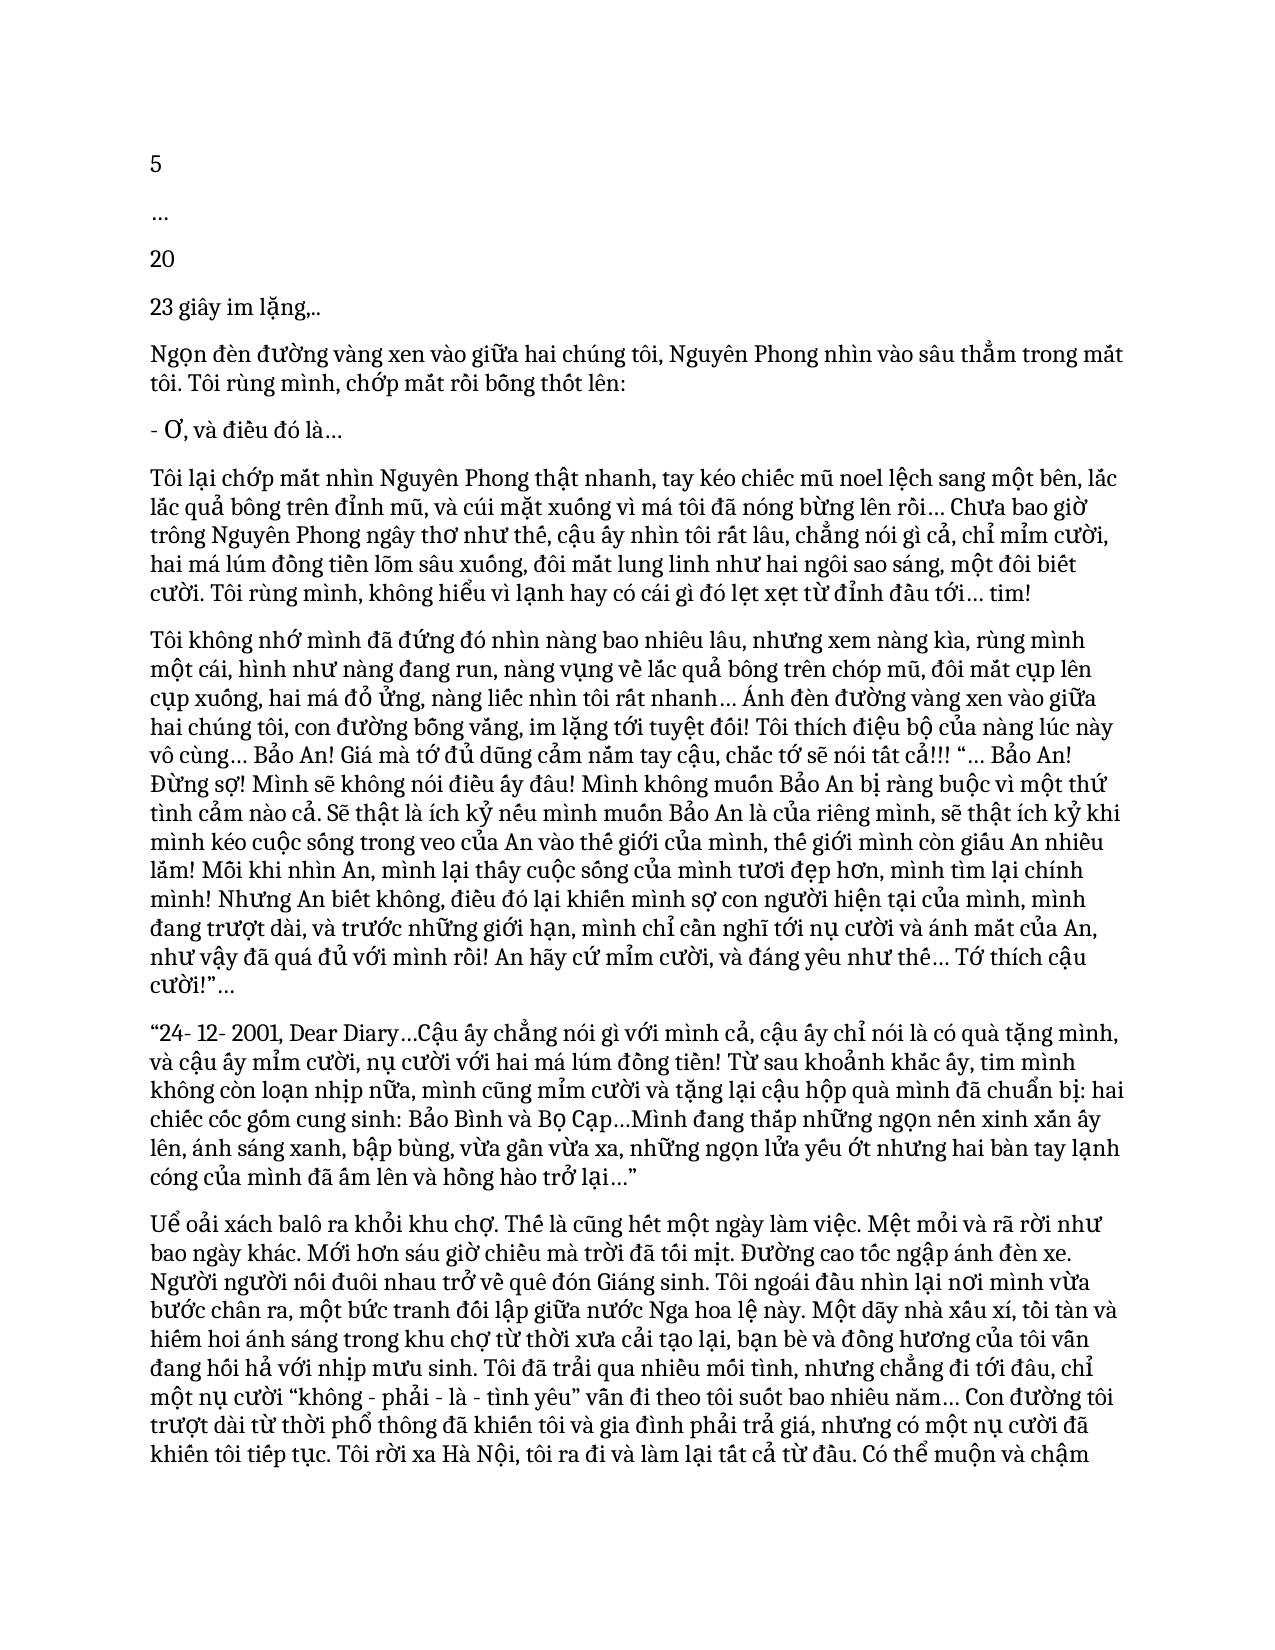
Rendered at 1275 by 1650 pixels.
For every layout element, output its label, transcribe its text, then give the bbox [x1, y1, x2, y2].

text 5 [150, 150, 1125, 179]
text Tôi không nhớ mình đã đứng đó nhìn nàng bao nhiêu lâu, nhưng xem nàng kìa, rùng mình một cái, hình như nàng đang run, nàng vụng về lắc quả bông trên chóp mũ, đôi mắt cụp lên cụp xuống, hai má đỏ ửng, nàng liếc nhìn tôi rất nhanh… Ánh đèn đường vàng xen vào giữa hai chúng tôi, con đường bỗng vắng, im lặng tới tuyệt đối! Tôi thích điệu bộ của nàng lúc này vô cùng… Bảo An! Giá mà tớ đủ dũng cảm nắm tay cậu, chắc tớ sẽ nói tất cả!!! “… Bảo An! Đừng sợ! Mình sẽ không nói điều ấy đâu! Mình không muốn Bảo An bị ràng buộc vì một thứ tình cảm nào cả. Sẽ thật là ích kỷ nếu mình muốn Bảo An là của riêng mình, sẽ thật ích kỷ khi mình kéo cuộc sống trong veo của An vào thế giới của mình, thế giới mình còn giấu An nhiều lắm! Mỗi khi nhìn An, mình lại thấy cuộc sống của mình tươi đẹp hơn, mình tìm lại chính mình! Nhưng An biết không, điều đó lại khiến mình sợ con người hiện tại của mình, mình đang trượt dài, và trước những giới hạn, mình chỉ cần nghĩ tới nụ cười và ánh mắt của An, như vậy đã quá đủ với mình rồi! An hãy cứ mỉm cười, và đáng yêu như thế… Tớ thích cậu cười!”… [150, 626, 1125, 1000]
text “24- 12- 2001, Dear Diary…Cậu ấy chẳng nói gì với mình cả, cậu ấy chỉ nói là có quà tặng mình, và cậu ấy mỉm cười, nụ cười với hai má lúm đồng tiền! Từ sau khoảnh khắc ấy, tim mình không còn loạn nhịp nữa, mình cũng mỉm cười và tặng lại cậu hộp quà mình đã chuẩn bị: hai chiếc cốc gốm cung sinh: Bảo Bình và Bọ Cạp…Mình đang thắp những ngọn nến xinh xắn ấy lên, ánh sáng xanh, bập bùng, vừa gần vừa xa, những ngọn lửa yếu ớt nhưng hai bàn tay lạnh cóng của mình đã ấm lên và hồng hào trở lại…” [150, 1019, 1125, 1191]
text Ngọn đèn đường vàng xen vào giữa hai chúng tôi, Nguyên Phong nhìn vào sâu thẳm trong mắt tôi. Tôi rùng mình, chớp mắt rồi bỗng thốt lên: [150, 340, 1125, 397]
text - Ơ, và điều đó là… [150, 416, 1125, 445]
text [150, 1210, 1125, 1469]
text Tôi lại chớp mắt nhìn Nguyên Phong thật nhanh, tay kéo chiếc mũ noel lệch sang một bên, lắc lắc quả bông trên đỉnh mũ, và cúi mặt xuống vì má tôi đã nóng bừng lên rồi… Chưa bao giờ trông Nguyên Phong ngây thơ như thế, cậu ấy nhìn tôi rất lâu, chẳng nói gì cả, chỉ mỉm cười, hai má lúm đồng tiền lõm sâu xuống, đôi mắt lung linh như hai ngôi sao sáng, một đôi biết cười. Tôi rùng mình, không hiểu vì lạnh hay có cái gì đó lẹt xẹt từ đỉnh đầu tới… tim! [150, 464, 1125, 607]
text … [150, 197, 1125, 226]
text 23 giây im lặng,.. [150, 292, 1125, 321]
text 20 [150, 245, 1125, 274]
